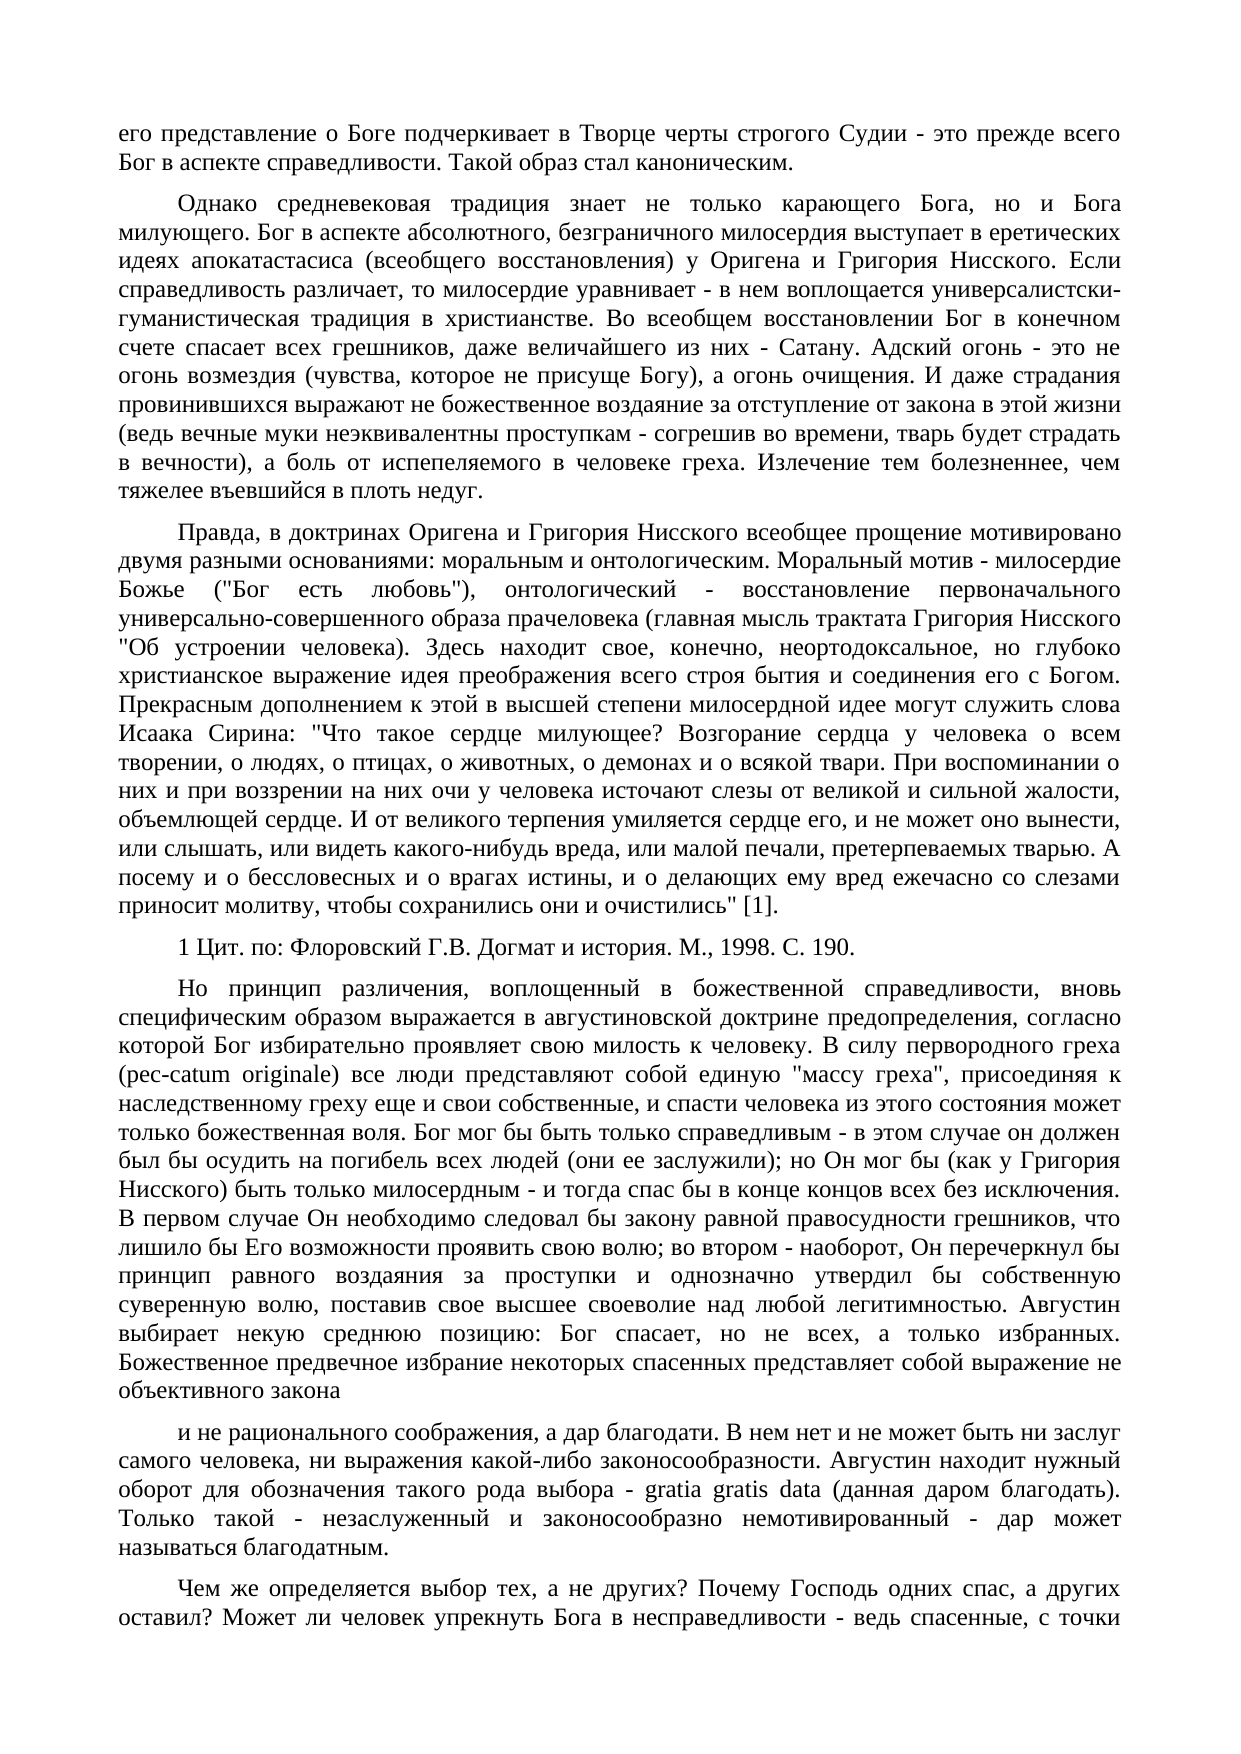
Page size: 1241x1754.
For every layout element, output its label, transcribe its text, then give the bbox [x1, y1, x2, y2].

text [118, 1573, 1122, 1631]
text Но принцип различения, воплощенный в божественной справедливости, вновь специфическим образом выражается в августиновской доктрине предопределения, согласно которой Бог избирательно проявляет свою милость к человеку. В силу первородного греха (рес-catum originale) все люди представляют собой единую "массу греха", присоединяя к наследственному греху еще и свои собственные, и спасти человека из этого состояния может только божественная воля. Бог мог бы быть только справедливым - в этом случае он должен был бы осудить на погибель всех людей (они ее заслужили); но Он мог бы (как у Григория Нисского) быть только милосердным - и тогда спас бы в конце концов всех без исключения. В первом случае Он необходимо следовал бы закону равной правосудности грешников, что лишило бы Его возможности проявить свою волю; во втором - наоборот, Он перечеркнул бы принцип равного воздаяния за проступки и однозначно утвердил бы собственную суверенную волю, поставив свое высшее своеволие над любой легитимностью. Августин выбирает некую среднюю позицию: Бог спасает, но не всех, а только избранных. Божественное предвечное избрание некоторых спасенных представляет собой выражение не объективного закона [118, 973, 1122, 1404]
text Правда, в доктринах Оригена и Григория Нисского всеобщее прощение мотивировано двумя разными основаниями: моральным и онтологическим. Моральный мотив - милосердие Божье ("Бог есть любовь"), онтологический - восстановление первоначального универсально-совершенного образа прачеловека (главная мысль трактата Григория Нисского "Об устроении человека). Здесь находит свое, конечно, неортодоксальное, но глубоко христианское выражение идея преображения всего строя бытия и соединения его с Богом. Прекрасным дополнением к этой в высшей степени милосердной идее могут служить слова Исаака Сирина: "Что такое сердце милующее? Возгорание сердца у человека о всем творении, о людях, о птицах, о животных, о демонах и о всякой твари. При воспоминании о них и при воззрении на них очи у человека источают слезы от великой и сильной жалости, объемлющей сердце. И от великого терпения умиляется сердце его, и не может оно вынести, или слышать, или видеть какого-нибудь вреда, или малой печали, претерпеваемых тварью. А посему и о бессловесных и о врагах истины, и о делающих ему вред ежечасно со слезами приносит молитву, чтобы сохранились они и очистились" [1]. [118, 517, 1122, 919]
text Однако средневековая традиция знает не только карающего Бога, но и Бога милующего. Бог в аспекте абсолютного, безграничного милосердия выступает в еретических идеях апокатастасиса (всеобщего восстановления) у Оригена и Григория Нисского. Если справедливость различает, то милосердие уравнивает - в нем воплощается универсалистски-гуманистическая традиция в христианстве. Во всеобщем восстановлении Бог в конечном счете спасает всех грешников, даже величайшего из них - Сатану. Адский огонь - это не огонь возмездия (чувства, которое не присуще Богу), а огонь очищения. И даже страдания провинившихся выражают не божественное воздаяние за отступление от закона в этой жизни (ведь вечные муки неэквивалентны проступкам - согрешив во времени, тварь будет страдать в вечности), а боль от испепеляемого в человеке греха. Излечение тем болезненнее, чем тяжелее въевшийся в плоть недуг. [118, 188, 1122, 504]
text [118, 118, 1122, 176]
text 1 Цит. по: Флоровский Г.В. Догмат и история. М., 1998. С. 190. [118, 932, 1122, 961]
text и не рационального соображения, а дар благодати. В нем нет и не может быть ни заслуг самого человека, ни выражения какой-либо законосообразности. Августин находит нужный оборот для обозначения такого рода выбора - gratia gratis data (данная даром благодать). Только такой - незаслуженный и законосообразно немотивированный - дар может называться благодатным. [118, 1417, 1122, 1561]
